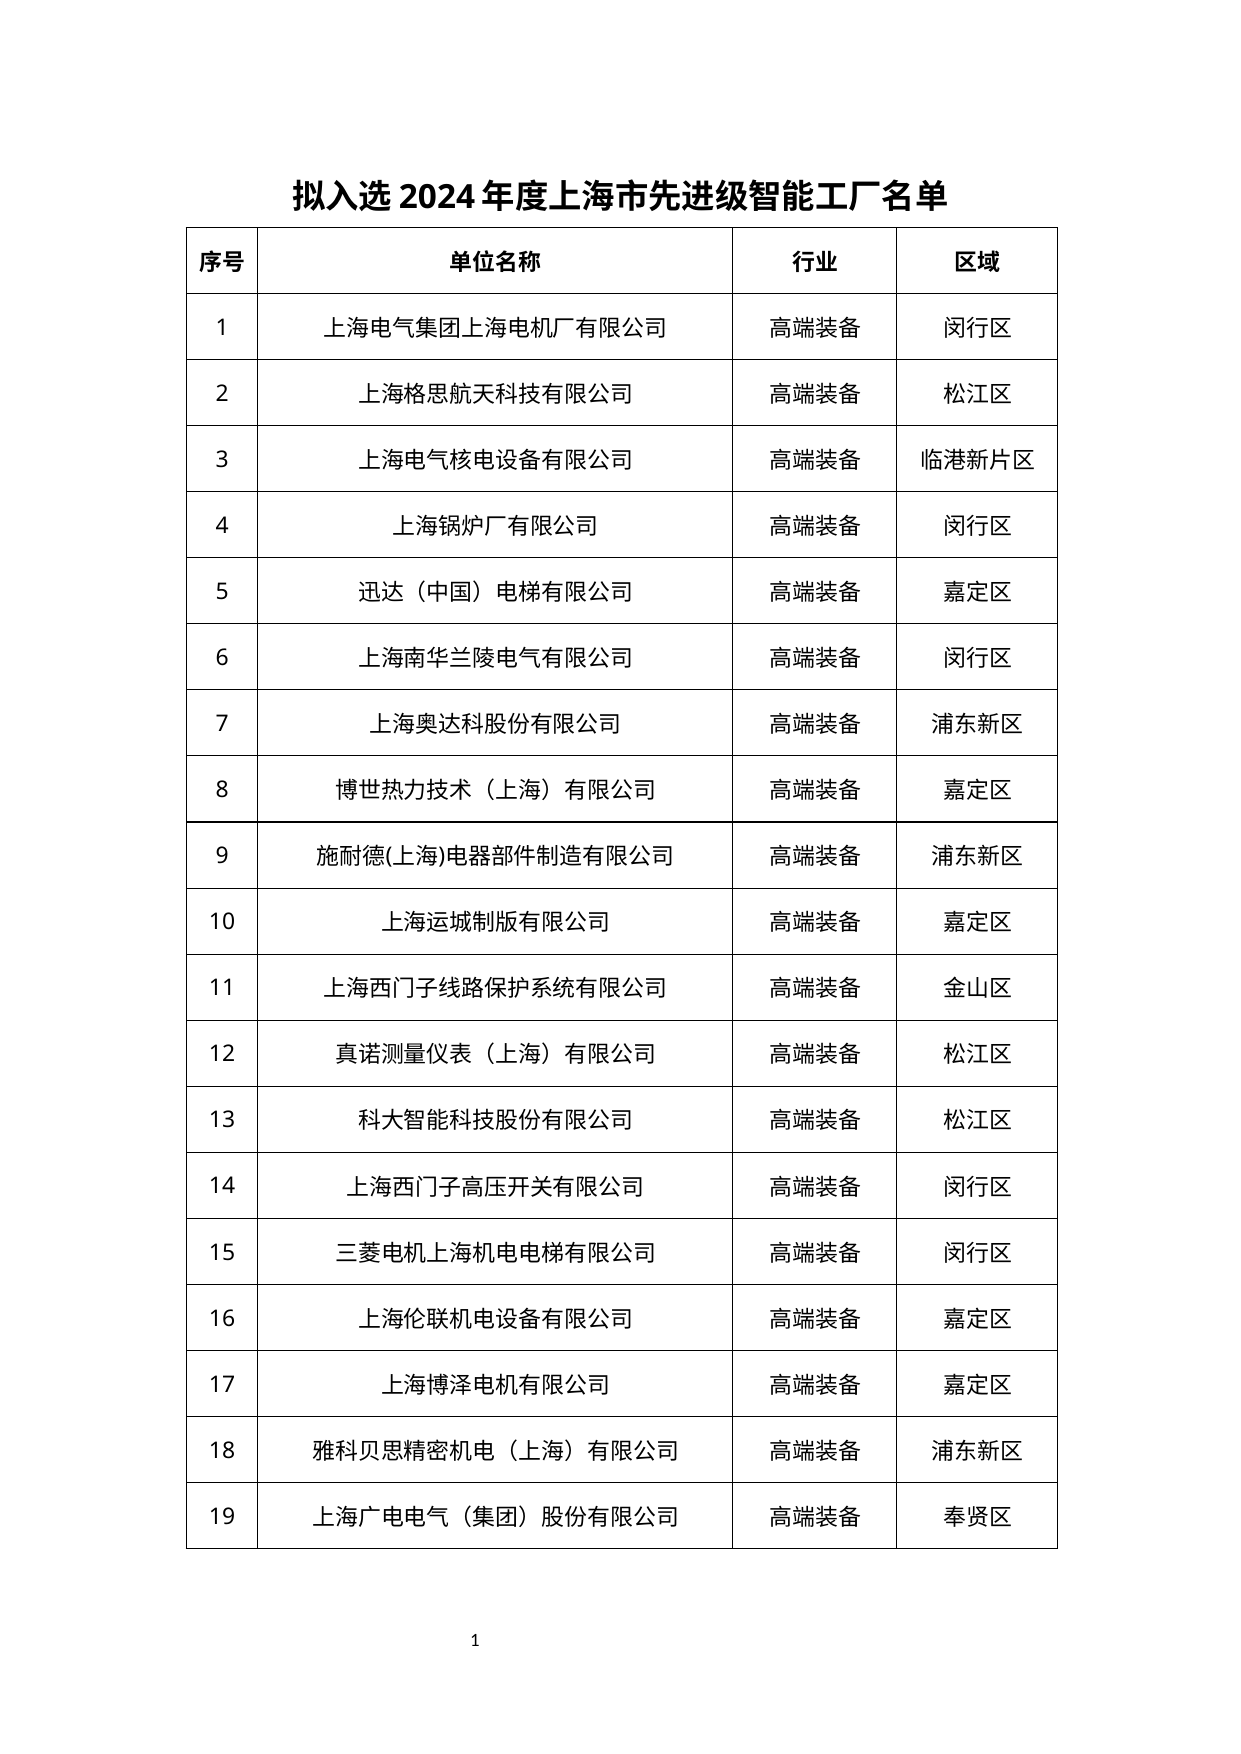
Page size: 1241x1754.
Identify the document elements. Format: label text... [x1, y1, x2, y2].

text 拟入选2024年度上海市先进级智能工厂名单 [187, 162, 1053, 227]
table_cell 13 [187, 1087, 257, 1152]
table_cell 上海格思航天科技有限公司 [258, 360, 732, 425]
table_cell 高端装备 [733, 690, 896, 755]
table_cell 高端装备 [733, 1087, 896, 1152]
table_cell 高端装备 [733, 1417, 896, 1482]
table_cell 上海奥达科股份有限公司 [258, 690, 732, 755]
table_header 行业 [733, 228, 896, 293]
table_cell 高端装备 [733, 360, 896, 425]
table_cell 嘉定区 [897, 756, 1057, 821]
table_cell 闵行区 [897, 1219, 1057, 1284]
table_cell 2 [187, 360, 257, 425]
table_cell 上海锅炉厂有限公司 [258, 492, 732, 557]
table_cell 上海西门子高压开关有限公司 [258, 1153, 732, 1218]
table_cell 7 [187, 690, 257, 755]
table_cell 18 [187, 1417, 257, 1482]
table_cell 11 [187, 955, 257, 1019]
table_cell 5 [187, 558, 257, 623]
table_cell 闵行区 [897, 1153, 1057, 1218]
table_cell 上海伦联机电设备有限公司 [258, 1285, 732, 1350]
table_cell 高端装备 [733, 1483, 896, 1548]
table_cell 雅科贝思精密机电（上海）有限公司 [258, 1417, 732, 1482]
table_cell 嘉定区 [897, 1285, 1057, 1350]
table_cell 上海电气集团上海电机厂有限公司 [258, 294, 732, 359]
table_cell 上海广电电气（集团）股份有限公司 [258, 1483, 732, 1548]
table_cell 12 [187, 1021, 257, 1086]
table_cell 松江区 [897, 360, 1057, 425]
table_cell 高端装备 [733, 823, 896, 887]
table_cell 闵行区 [897, 624, 1057, 689]
table_cell 1 [187, 294, 257, 359]
table_cell 高端装备 [733, 889, 896, 953]
table_cell 3 [187, 426, 257, 491]
table_cell 17 [187, 1351, 257, 1416]
table_cell 科大智能科技股份有限公司 [258, 1087, 732, 1152]
table_cell 6 [187, 624, 257, 689]
table_cell 三菱电机上海机电电梯有限公司 [258, 1219, 732, 1284]
table_cell 高端装备 [733, 426, 896, 491]
table_cell 施耐德(上海)电器部件制造有限公司 [258, 823, 732, 887]
table_cell 迅达（中国）电梯有限公司 [258, 558, 732, 623]
table_cell 临港新片区 [897, 426, 1057, 491]
table_cell 嘉定区 [897, 1351, 1057, 1416]
table_cell 浦东新区 [897, 823, 1057, 887]
table_cell 高端装备 [733, 1219, 896, 1284]
table_cell 4 [187, 492, 257, 557]
table_cell 高端装备 [733, 756, 896, 821]
table_cell 高端装备 [733, 492, 896, 557]
table_cell 上海运城制版有限公司 [258, 889, 732, 953]
table_cell 高端装备 [733, 624, 896, 689]
table_cell 真诺测量仪表（上海）有限公司 [258, 1021, 732, 1086]
table_cell 高端装备 [733, 1153, 896, 1218]
table_cell 松江区 [897, 1021, 1057, 1086]
table_cell 闵行区 [897, 492, 1057, 557]
table_cell 博世热力技术（上海）有限公司 [258, 756, 732, 821]
table_cell 浦东新区 [897, 1417, 1057, 1482]
table_cell 高端装备 [733, 558, 896, 623]
table_cell 嘉定区 [897, 558, 1057, 623]
table_header 区域 [897, 228, 1057, 293]
table_cell 上海博泽电机有限公司 [258, 1351, 732, 1416]
table_cell 高端装备 [733, 1351, 896, 1416]
table_cell 15 [187, 1219, 257, 1284]
table_cell 浦东新区 [897, 690, 1057, 755]
table_cell 奉贤区 [897, 1483, 1057, 1548]
table_cell 金山区 [897, 955, 1057, 1019]
table_cell 上海西门子线路保护系统有限公司 [258, 955, 732, 1019]
table_cell 闵行区 [897, 294, 1057, 359]
table_cell 上海南华兰陵电气有限公司 [258, 624, 732, 689]
table_cell 19 [187, 1483, 257, 1548]
table_header 单位名称 [258, 228, 732, 293]
table_cell 16 [187, 1285, 257, 1350]
table_cell 高端装备 [733, 955, 896, 1019]
table_cell 10 [187, 889, 257, 953]
table_cell 14 [187, 1153, 257, 1218]
table_cell 高端装备 [733, 1021, 896, 1086]
table_cell 9 [187, 823, 257, 887]
table_cell 高端装备 [733, 294, 896, 359]
table_cell 上海电气核电设备有限公司 [258, 426, 732, 491]
table_cell 嘉定区 [897, 889, 1057, 953]
table_cell 高端装备 [733, 1285, 896, 1350]
table_header 序号 [187, 228, 257, 293]
table_cell 8 [187, 756, 257, 821]
table_cell 松江区 [897, 1087, 1057, 1152]
